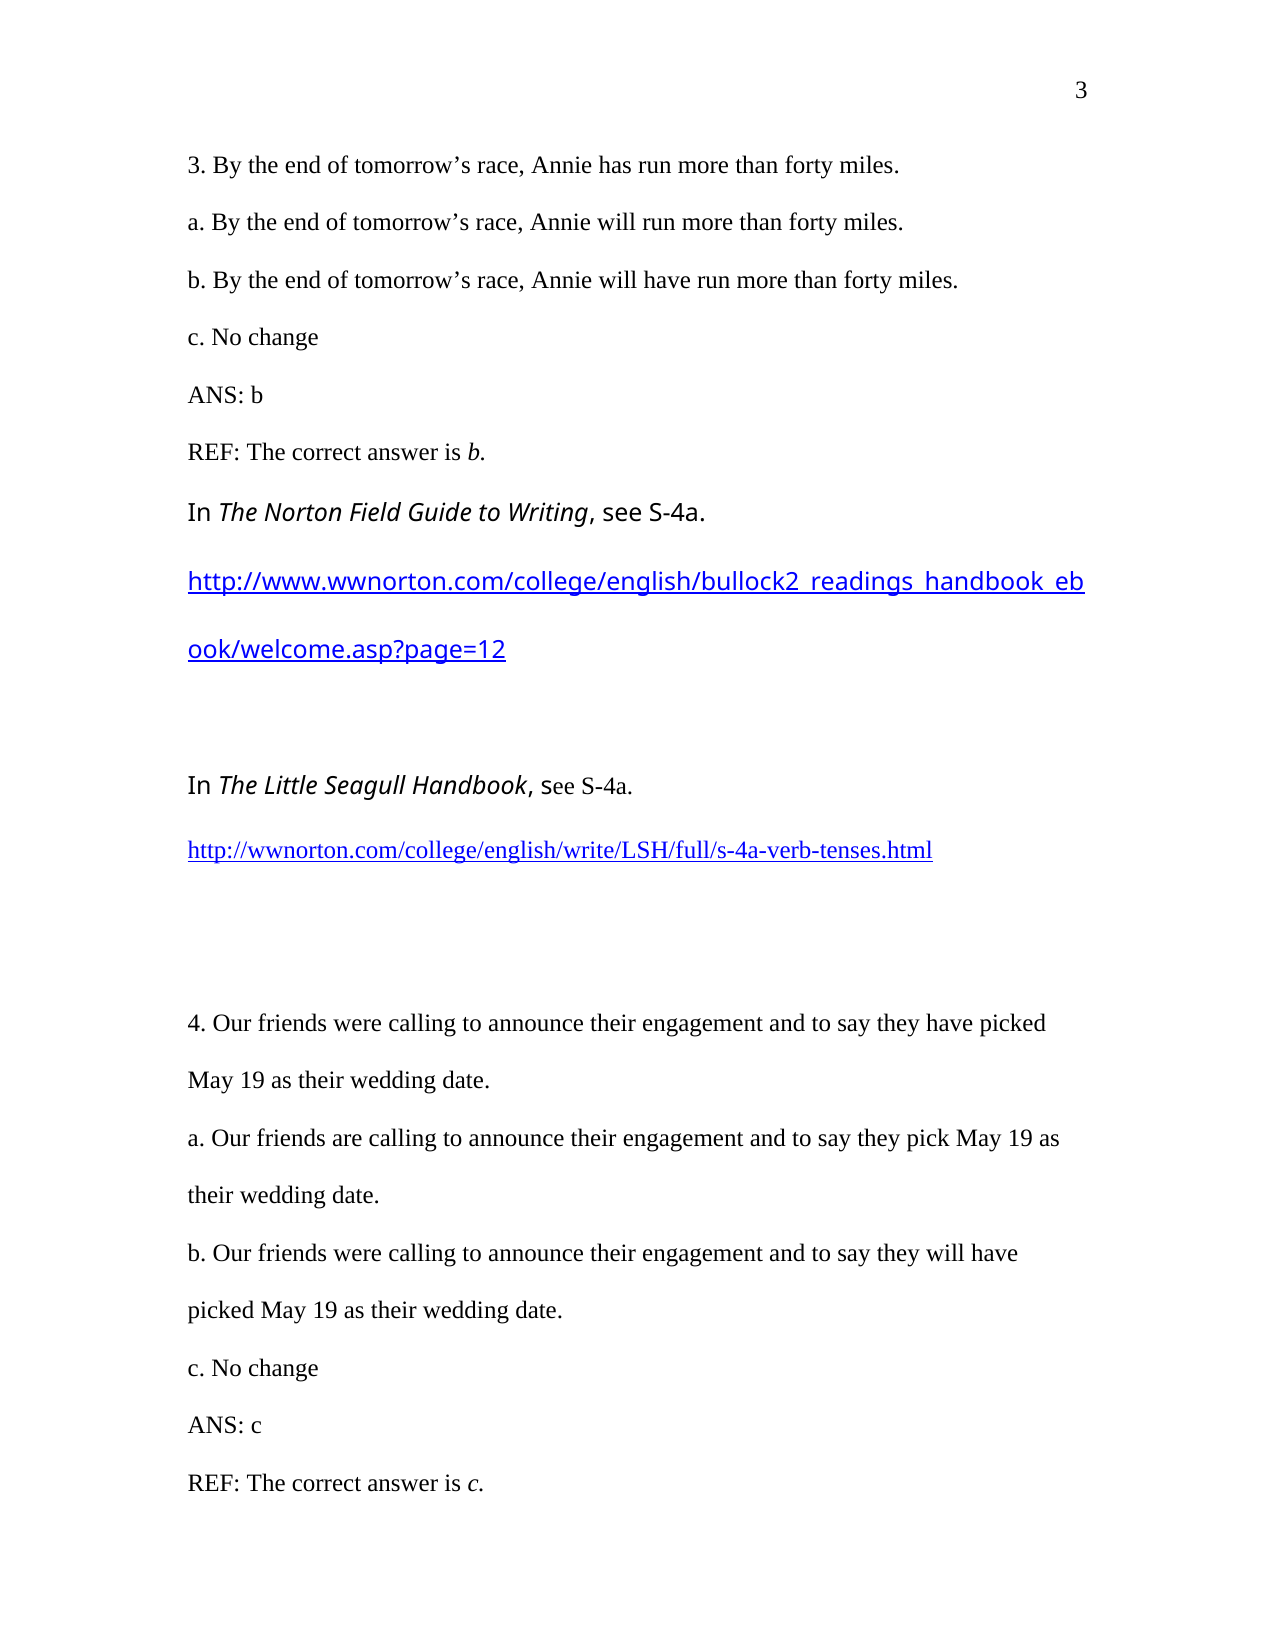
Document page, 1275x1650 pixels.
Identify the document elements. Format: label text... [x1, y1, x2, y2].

text In The Little Seagull Handbook, see S-4a. [187, 767, 1087, 802]
text REF: The correct answer is c. [187, 1468, 1087, 1497]
text a. Our friends are calling to announce their engagement and to say they pick May 19 as their wedding date. [187, 1123, 1087, 1209]
text 4. Our friends were calling to announce their engagement and to say they have picked May 19 as their wedding date. [187, 1008, 1087, 1094]
text ANS: b [187, 380, 1087, 409]
text In The Norton Field Guide to Writing, see S-4a. http://www.wwnorton.com/college/english/bullock2_readings_handbook_ebook/welcome.asp?page=12 [187, 495, 1087, 665]
text ANS: c [187, 1411, 1087, 1439]
text a. By the end of tomorrow’s race, Annie will run more than forty miles. [187, 207, 1087, 236]
text c. No change [187, 1353, 1087, 1382]
text REF: The correct answer is b. [187, 437, 1087, 466]
text 3. By the end of tomorrow’s race, Annie has run more than forty miles. [187, 150, 1087, 179]
text c. No change [187, 322, 1087, 351]
text b. By the end of tomorrow’s race, Annie will have run more than forty miles. [187, 265, 1087, 294]
text b. Our friends were calling to announce their engagement and to say they will have picked May 19 as their wedding date. [187, 1238, 1087, 1324]
text http://wwnorton.com/college/english/write/LSH/full/s-4a-verb-tenses.html [187, 836, 1087, 864]
